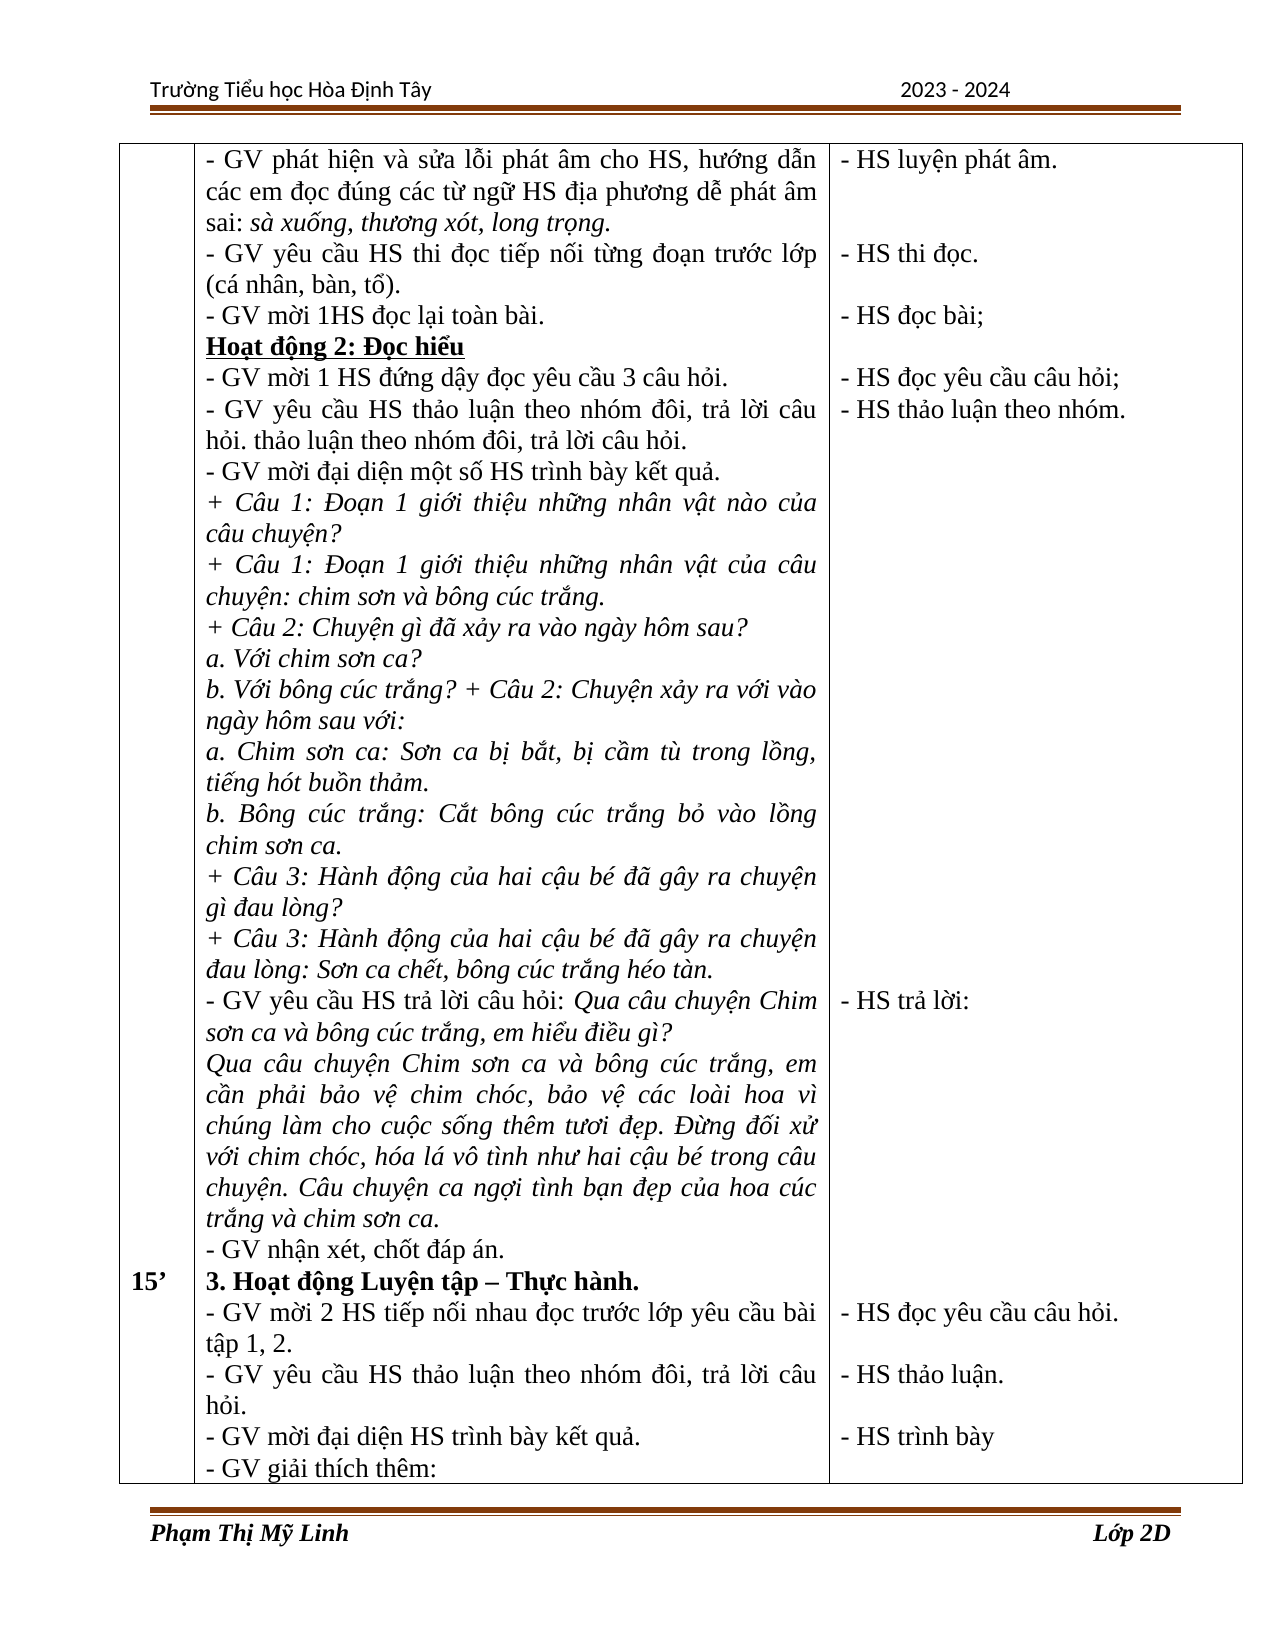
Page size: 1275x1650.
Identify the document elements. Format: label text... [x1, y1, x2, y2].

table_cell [195, 144, 829, 1483]
table_cell 2’ 15’ 15’ 3’ [120, 144, 194, 1483]
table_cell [830, 144, 1242, 1483]
